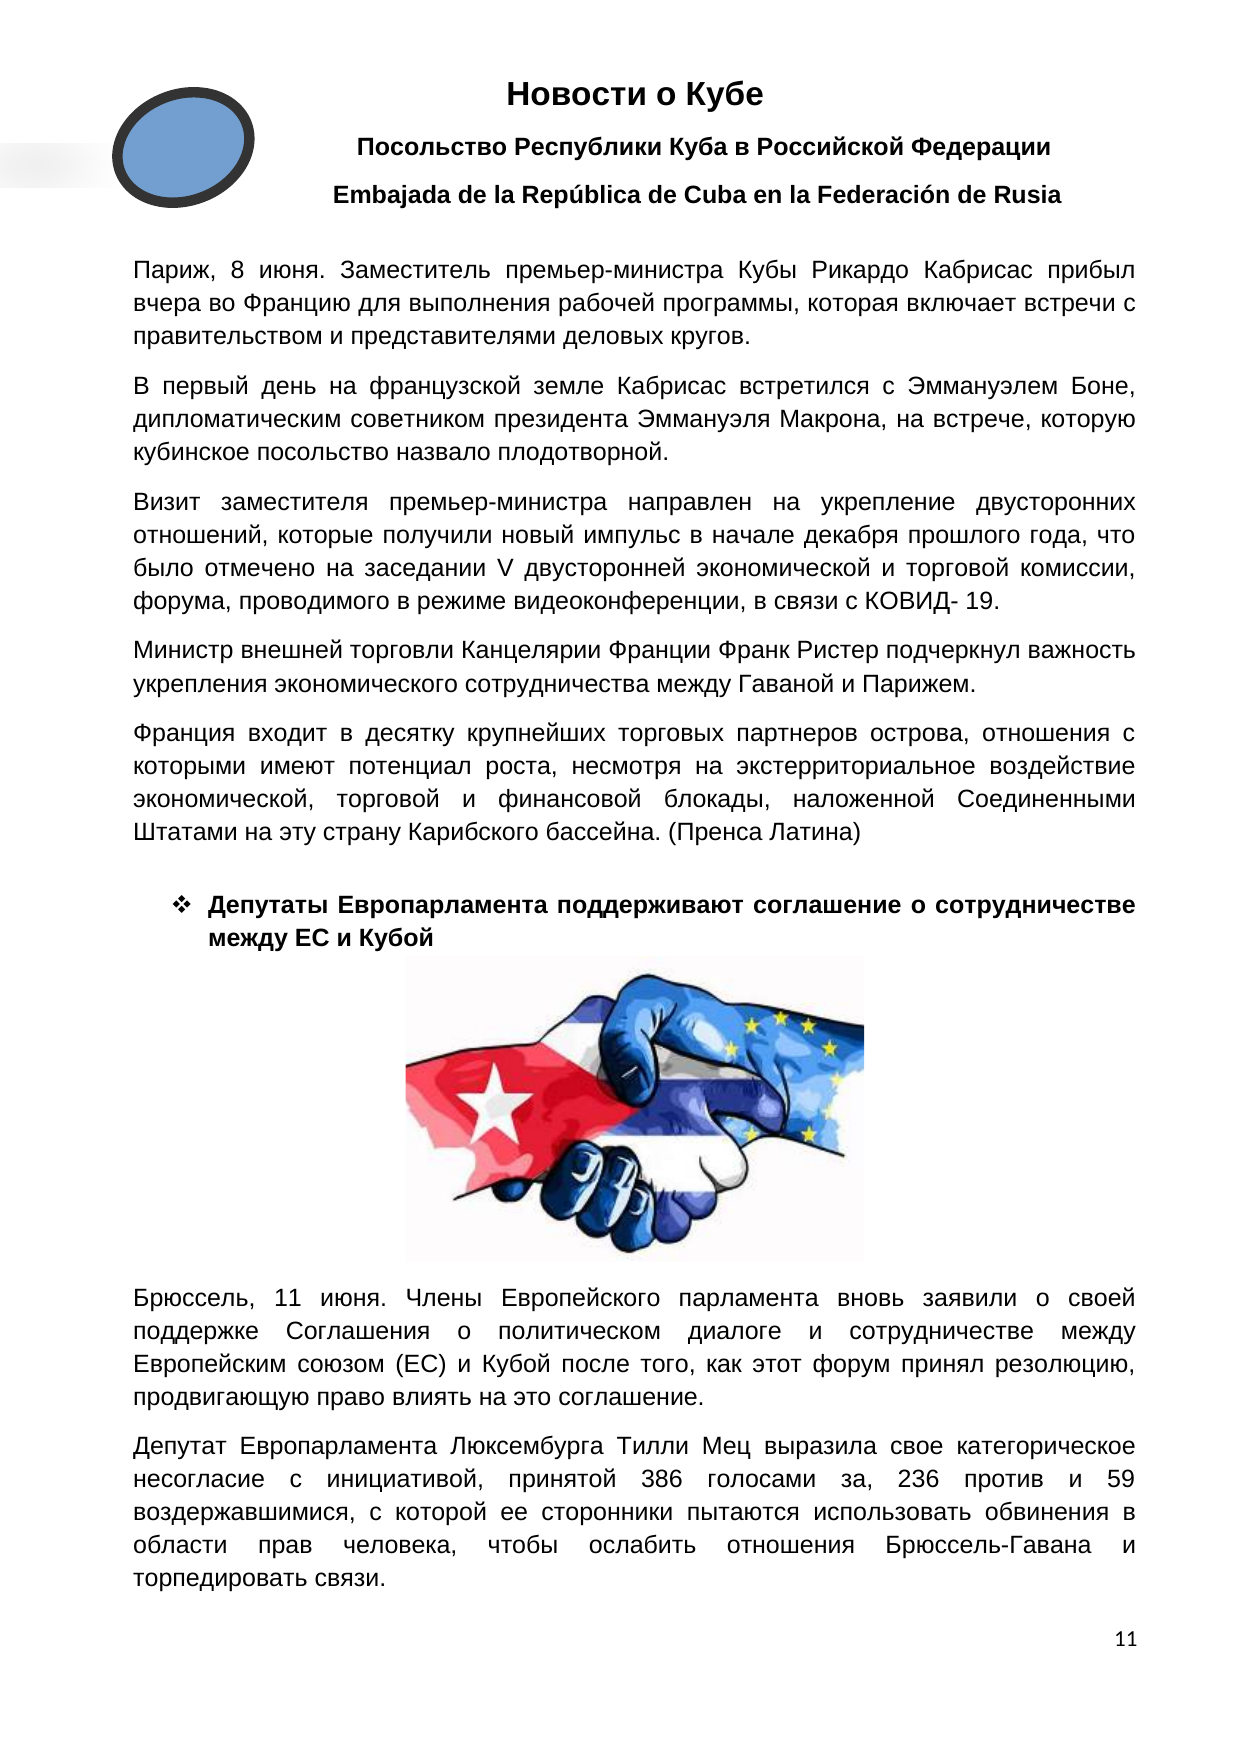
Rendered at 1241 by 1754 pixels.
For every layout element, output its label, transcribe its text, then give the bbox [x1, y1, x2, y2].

text Визит заместителя премьер-министра направлен на укрепление двусторонних отношений, которые получили новый импульс в начале декабря прошлого года, что было отмечено на заседании V двусторонней экономической и торговой комиссии, форума, проводимого в режиме видеоконференции, в связи с КОВИД- 19. [133, 487, 1137, 614]
text Франция входит в десятку крупнейших торговых партнеров острова, отношения с которыми имеют потенциал роста, несмотря на экстерриториальное воздействие экономической, торговой и финансовой блокады, наложенной Соединенными Штатами на эту страну Карибского бассейна. (Пренса Латина) [133, 718, 1137, 846]
text Брюссель, 11 июня. Члены Европейского парламента вновь заявили о своей поддержке Соглашения о политическом диалоге и сотрудничестве между Европейским союзом (ЕС) и Кубой после того, как этот форум принял резолюцию, продвигающую право влиять на это соглашение. [133, 1283, 1137, 1410]
text Париж, 8 июня. Заместитель премьер-министра Кубы Рикардо Кабрисас прибыл вчера во Францию для выполнения рабочей программы, которая включает встречи с правительством и представителями деловых кругов. [133, 255, 1137, 350]
picture [405, 956, 865, 1262]
text Министр внешней торговли Канцелярии Франции Франк Ристер подчеркнул важность укрепления экономического сотрудничества между Гаваной и Парижем. [133, 636, 1137, 697]
subtitle Депутаты Европарламента поддерживают соглашение о сотрудничестве между ЕС и Кубой [170, 890, 1137, 952]
text Депутат Европарламента Люксембурга Тилли Мец выразила свое категорическое несогласие с инициативой, принятой 386 голосами за, 236 против и 59 воздержавшимися, с которой ее сторонники пытаются использовать обвинения в области прав человека, чтобы ослабить отношения Брюссель-Гавана и торпедировать связи. [133, 1431, 1137, 1592]
text В первый день на французской земле Кабрисас встретился с Эммануэлем Боне, дипломатическим советником президента Эммануэля Макрона, на встрече, которую кубинское посольство назвало плодотворной. [133, 371, 1137, 466]
